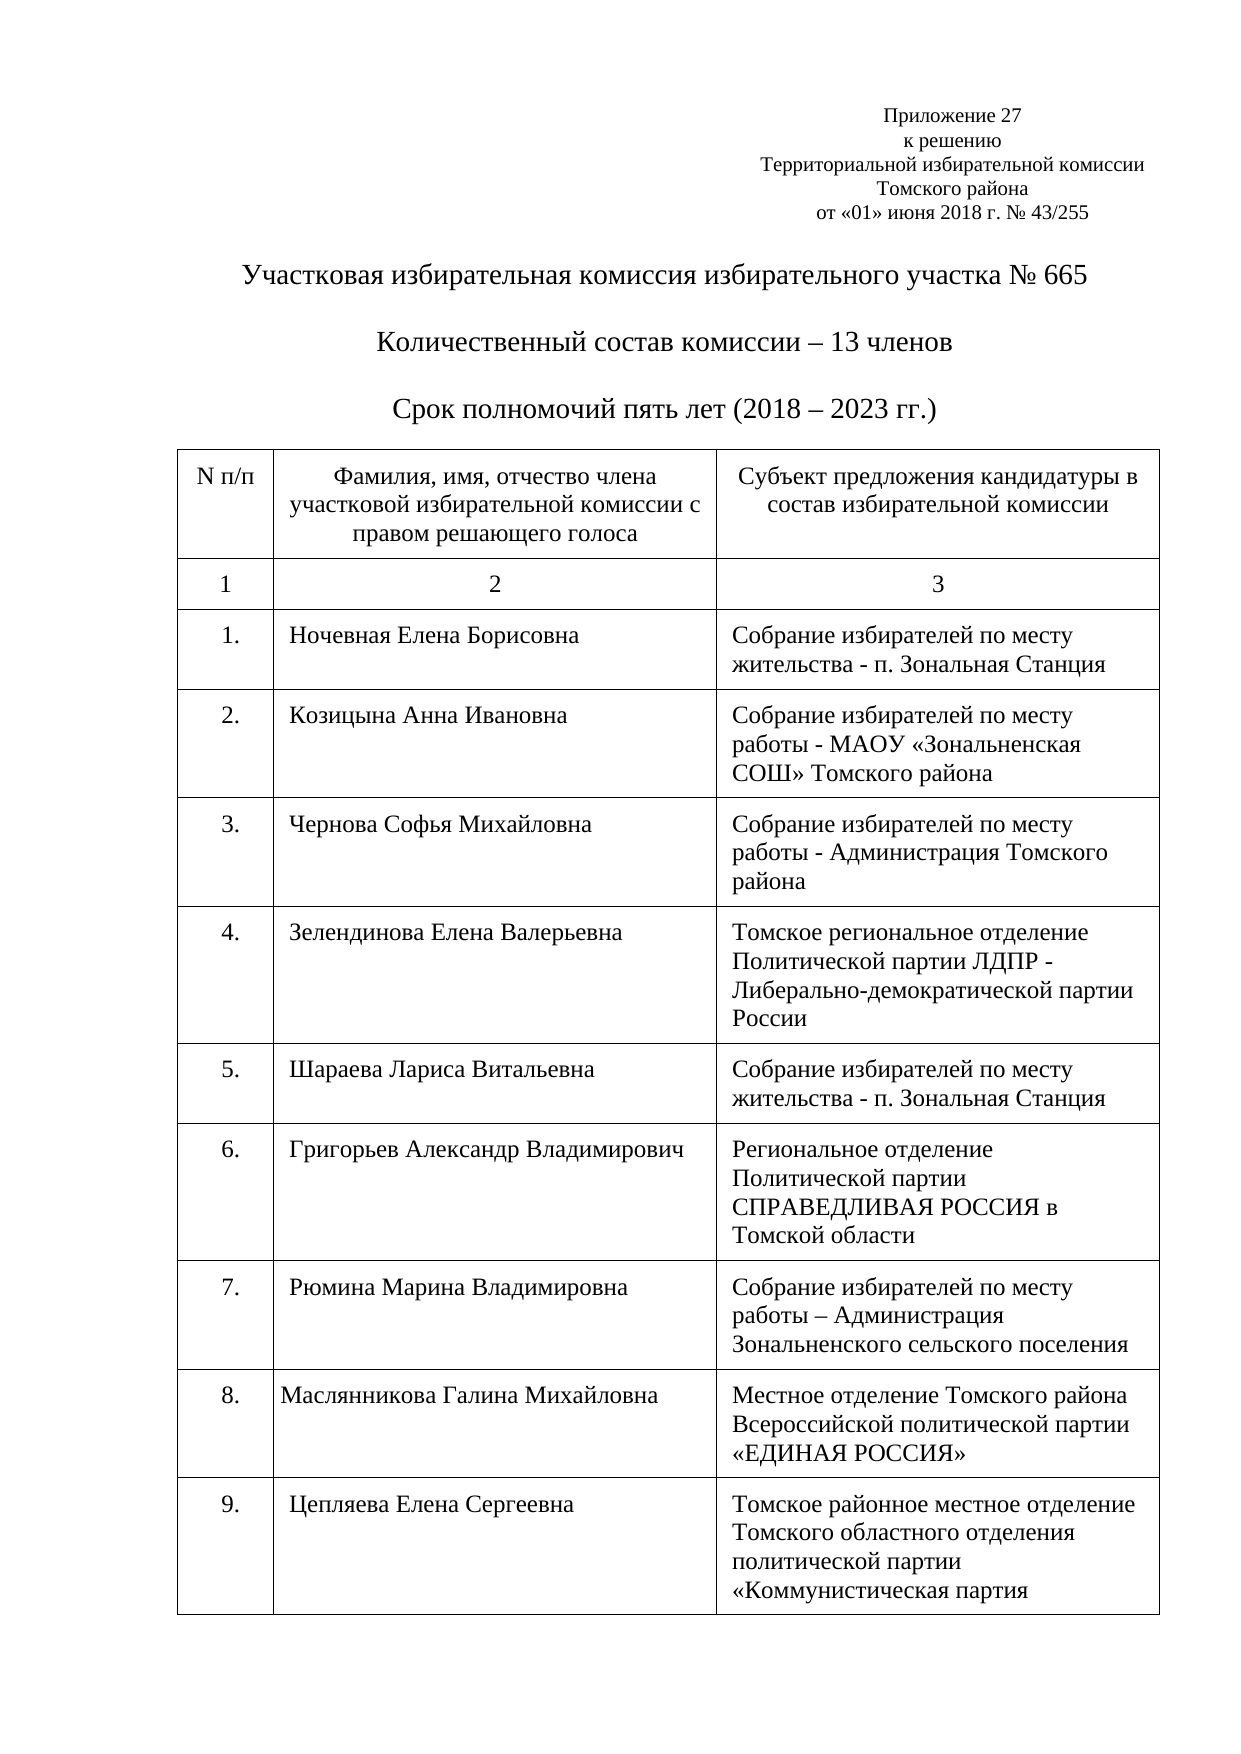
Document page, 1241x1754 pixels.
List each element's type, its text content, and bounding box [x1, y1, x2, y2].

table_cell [274, 1478, 716, 1614]
table_cell [178, 1261, 273, 1368]
table_cell Рюмина Марина Владимировна [274, 1261, 716, 1368]
table_cell Чернова Софья Михайловна [274, 798, 716, 906]
table_cell [178, 1478, 273, 1614]
text Срок полномочий пять лет (2018 – 2023 гг.) [177, 391, 1152, 425]
table_cell Собрание избирателей по месту работы - МАОУ «Зональненская СОШ» Томского района [717, 690, 1159, 797]
table_cell 1 [178, 559, 273, 609]
table_cell Ночевная Елена Борисовна [274, 610, 716, 688]
table_cell Маслянникова Галина Михайловна [274, 1370, 716, 1477]
table_cell [178, 907, 273, 1043]
table_cell Собрание избирателей по месту жительства - п. Зональная Станция [717, 1044, 1159, 1123]
table_cell [178, 798, 273, 906]
table_cell [178, 1370, 273, 1477]
table_cell Региональное отделение Политической партии СПРАВЕДЛИВАЯ РОССИЯ в Томской области [717, 1124, 1159, 1260]
table_cell [178, 690, 273, 797]
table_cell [717, 1478, 1159, 1614]
table_cell Зелендинова Елена Валерьевна [274, 907, 716, 1043]
table_header Субъект предложения кандидатуры в состав избирательной комиссии [717, 450, 1159, 558]
text Территориальной избирательной комиссии Томского района [753, 152, 1152, 200]
text от «01» июня 2018 г. № 43/255 [753, 200, 1152, 224]
table_cell Собрание избирателей по месту работы – Администрация Зональненского сельского поселения [717, 1261, 1159, 1368]
text Участковая избирательная комиссия избирательного участка № 665 [177, 257, 1152, 291]
table_cell Томское региональное отделение Политической партии ЛДПР - Либерально-демократической партии России [717, 907, 1159, 1043]
table_cell [178, 610, 273, 688]
table_cell Козицына Анна Ивановна [274, 690, 716, 797]
table_cell 2 [274, 559, 716, 609]
table_cell [178, 1044, 273, 1123]
table_cell Собрание избирателей по месту жительства - п. Зональная Станция [717, 610, 1159, 688]
table_cell 3 [717, 559, 1159, 609]
table_cell Местное отделение Томского района Всероссийской политической партии «ЕДИНАЯ РОССИЯ» [717, 1370, 1159, 1477]
table_cell Шараева Лариса Витальевна [274, 1044, 716, 1123]
text к решению [753, 127, 1152, 152]
table_header N п/п [178, 450, 273, 558]
table_cell [178, 1124, 273, 1260]
table_cell Собрание избирателей по месту работы - Администрация Томского района [717, 798, 1159, 906]
text Количественный состав комиссии – 13 членов [177, 324, 1152, 358]
table_cell Григорьев Александр Владимирович [274, 1124, 716, 1260]
table_header Фамилия, имя, отчество члена участковой избирательной комиссии с правом решающего голоса [274, 450, 716, 558]
text Приложение 27 [753, 103, 1152, 127]
